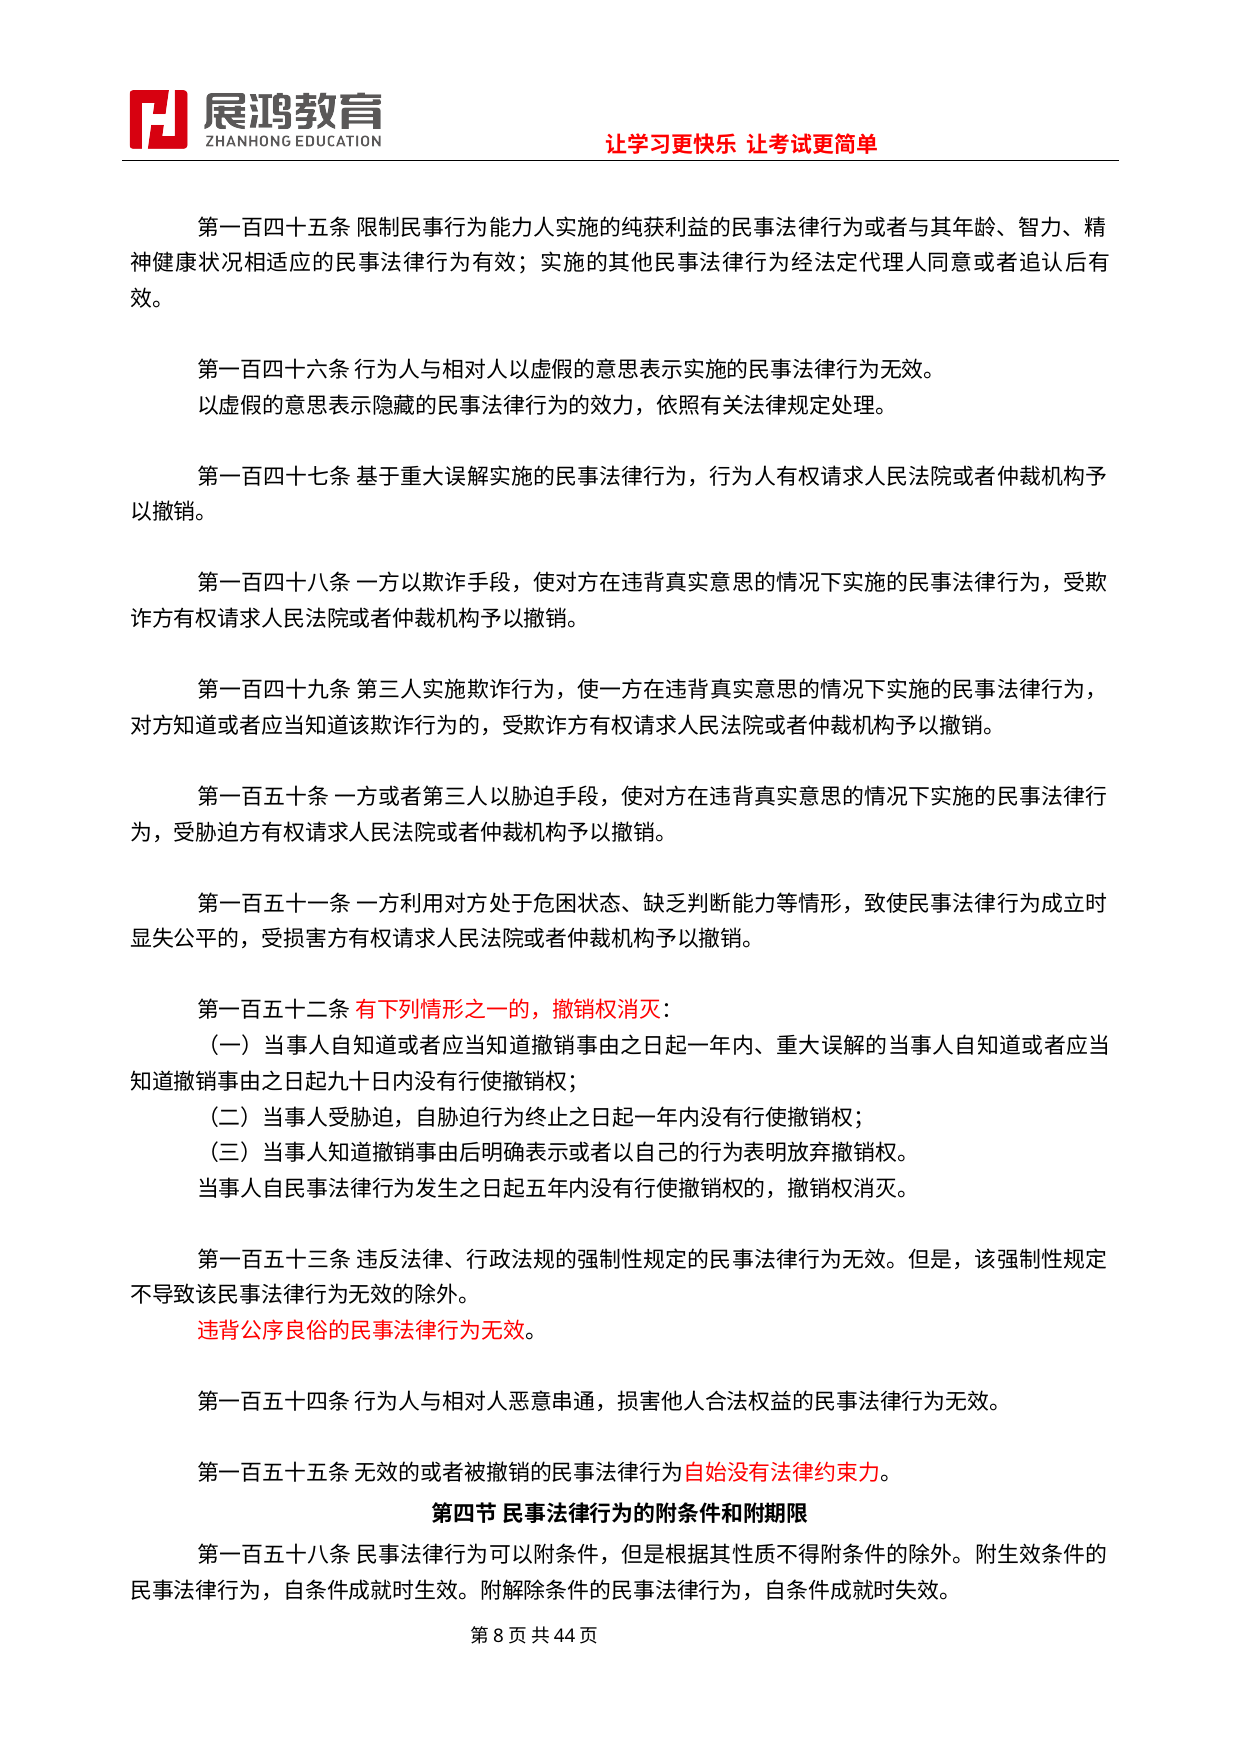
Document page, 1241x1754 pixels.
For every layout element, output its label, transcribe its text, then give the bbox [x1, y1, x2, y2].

picture [129, 90, 382, 149]
text 第一百五十五条 无效的或者被撤销的民事法律行为自始没有法律约束力。 [130, 1455, 1110, 1487]
text （一）当事人自知道或者应当知道撤销事由之日起一年内、重大误解的当事人自知道或者应当知道撤销事由之日起九十日内没有行使撤销权； [130, 1028, 1110, 1096]
text 违背公序良俗的民事法律行为无效。 [130, 1313, 1110, 1345]
text （三）当事人知道撤销事由后明确表示或者以自己的行为表明放弃撤销权。 [130, 1135, 1110, 1167]
text （二）当事人受胁迫，自胁迫行为终止之日起一年内没有行使撤销权； [130, 1099, 1110, 1132]
text 第一百四十七条 基于重大误解实施的民事法律行为，行为人有权请求人民法院或者仲裁机构予以撤销。 [130, 458, 1110, 526]
text 以虚假的意思表示隐藏的民事法律行为的效力，依照有关法律规定处理。 [130, 387, 1110, 420]
text 第一百五十三条 违反法律、行政法规的强制性规定的民事法律行为无效。但是，该强制性规定不导致该民事法律行为无效的除外。 [130, 1241, 1110, 1309]
subtitle 第四节 民事法律行为的附条件和附期限 [130, 1496, 1110, 1528]
text 第一百四十六条 行为人与相对人以虚假的意思表示实施的民事法律行为无效。 [130, 352, 1110, 384]
text 当事人自民事法律行为发生之日起五年内没有行使撤销权的，撤销权消灭。 [130, 1170, 1110, 1203]
text 第一百五十一条 一方利用对方处于危困状态、缺乏判断能力等情形，致使民事法律行为成立时显失公平的，受损害方有权请求人民法院或者仲裁机构予以撤销。 [130, 885, 1110, 953]
text 第一百五十八条 民事法律行为可以附条件，但是根据其性质不得附条件的除外。附生效条件的民事法律行为，自条件成就时生效。附解除条件的民事法律行为，自条件成就时失效。 [130, 1536, 1110, 1605]
text 第一百四十八条 一方以欺诈手段，使对方在违背真实意思的情况下实施的民事法律行为，受欺诈方有权请求人民法院或者仲裁机构予以撤销。 [130, 565, 1110, 633]
text 第一百五十条 一方或者第三人以胁迫手段，使对方在违背真实意思的情况下实施的民事法律行为，受胁迫方有权请求人民法院或者仲裁机构予以撤销。 [130, 778, 1110, 847]
text 第一百四十五条 限制民事行为能力人实施的纯获利益的民事法律行为或者与其年龄、智力、精神健康状况相适应的民事法律行为有效；实施的其他民事法律行为经法定代理人同意或者追认后有效。 [130, 209, 1110, 313]
text 第一百四十九条 第三人实施欺诈行为，使一方在违背真实意思的情况下实施的民事法律行为，对方知道或者应当知道该欺诈行为的，受欺诈方有权请求人民法院或者仲裁机构予以撤销。 [130, 672, 1110, 740]
text 第一百五十二条 有下列情形之一的，撤销权消灭： [130, 992, 1110, 1024]
text 第一百五十四条 行为人与相对人恶意串通，损害他人合法权益的民事法律行为无效。 [130, 1384, 1110, 1416]
